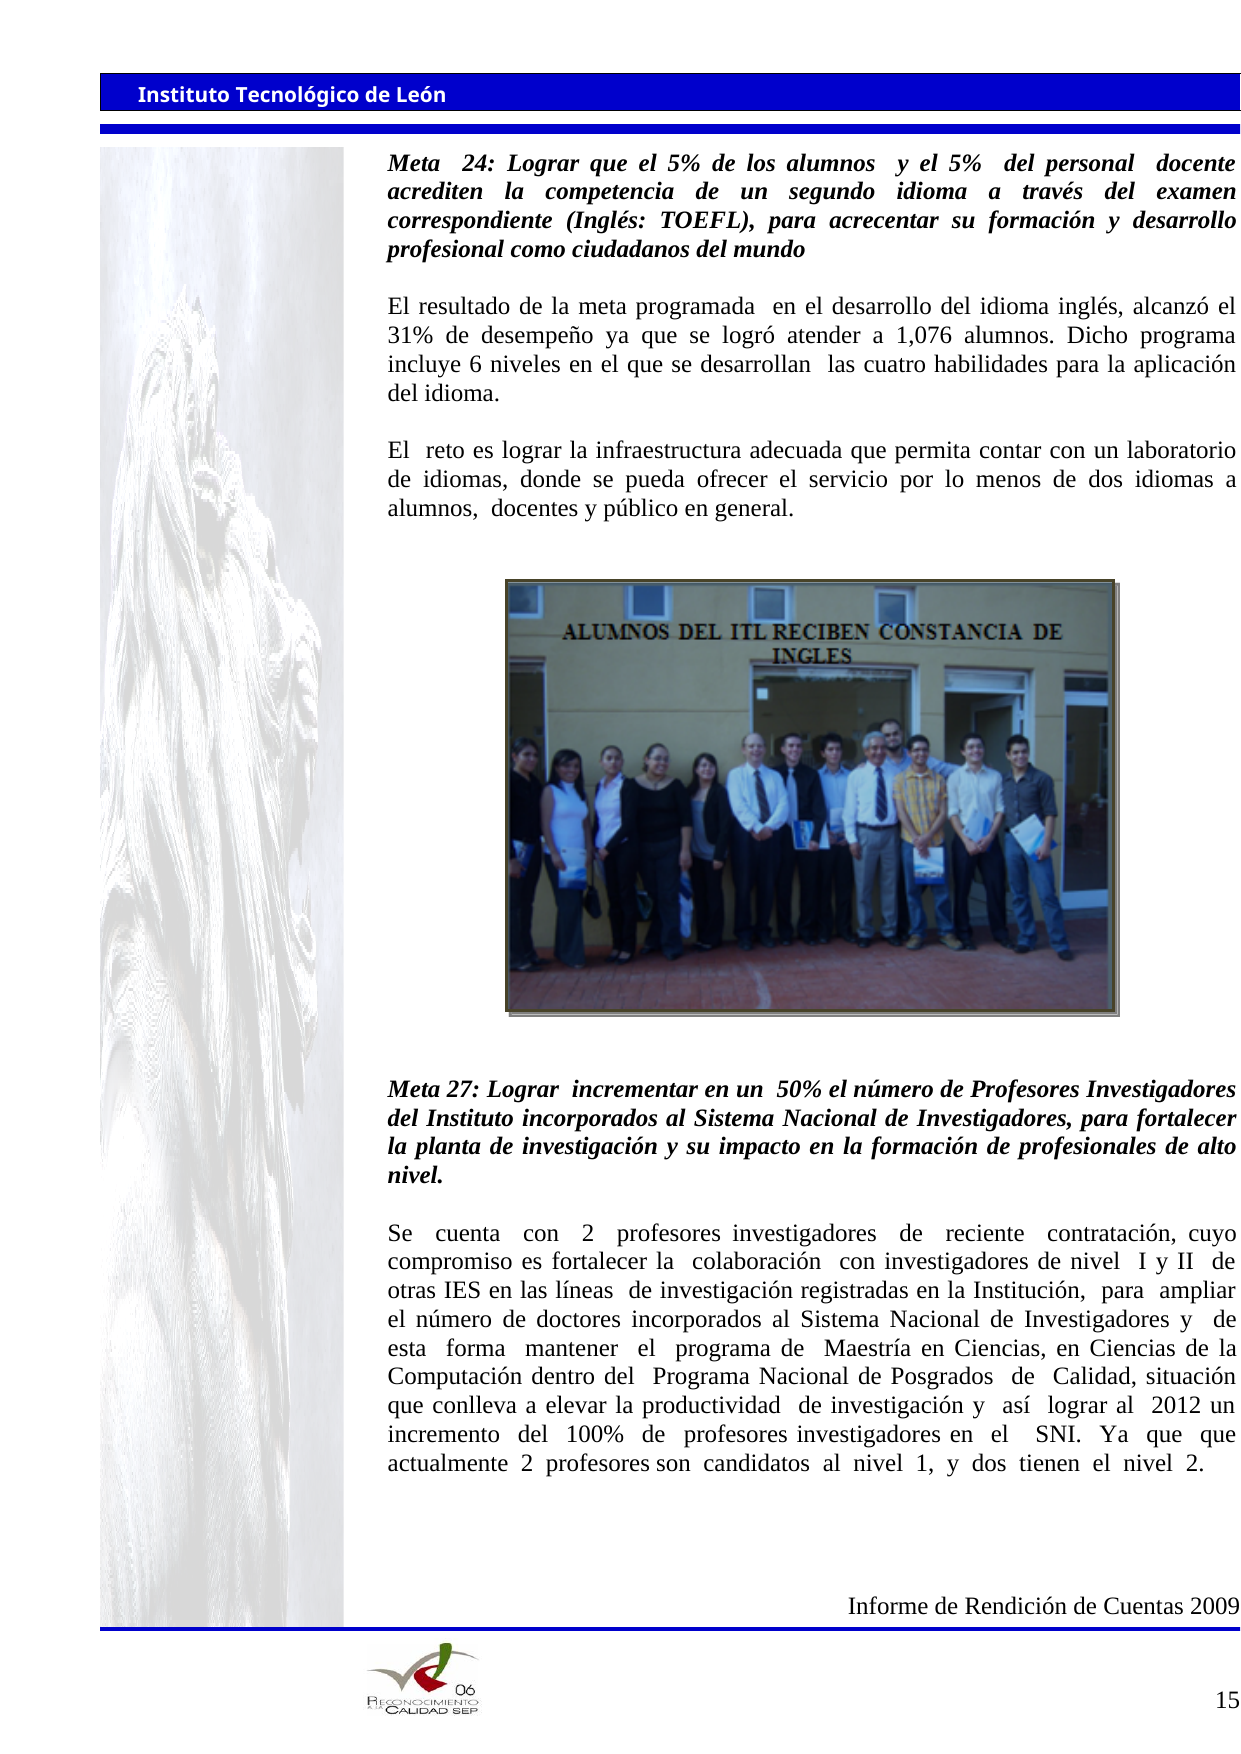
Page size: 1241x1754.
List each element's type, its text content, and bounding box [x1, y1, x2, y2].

picture [508, 582, 1112, 1009]
text Meta 24: Lograr que el 5% de los alumnos y el 5% del personal docente acrediten la competencia de un segundo idioma a través del examen correspondiente (Inglés: TOEFL), para acrecentar su formación y desarrollo profesional como ciudadanos del mundo [387, 148, 1237, 263]
picture [356, 1638, 488, 1723]
text El resultado de la meta programada en el desarrollo del idioma inglés, alcanzó el 31% de desempeño ya que se logró atender a 1,076 alumnos. Dicho programa incluye 6 niveles en el que se desarrollan las cuatro habilidades para la aplicación del idioma. [387, 291, 1237, 406]
text Meta 27: Lograr incrementar en un 50% el número de Profesores Investigadores del Instituto incorporados al Sistema Nacional de Investigadores, para fortalecer la planta de investigación y su impacto en la formación de profesionales de alto nivel. [387, 1074, 1237, 1189]
text El reto es lograr la infraestructura adecuada que permita contar con un laboratorio de idiomas, donde se pueda ofrecer el servicio por lo menos de dos idiomas a alumnos, docentes y público en general. [387, 435, 1237, 521]
text Se cuenta con 2 profesores investigadores de reciente contratación, cuyo compromiso es fortalecer la colaboración con investigadores de nivel I y II de otras IES en las líneas de investigación registradas en , para ampliar el número de doctores incorporados al Sistema Nacional de Investigadores y de esta forma mantener el programa de Maestría en Ciencias, en Ciencias de dentro del Programa Nacional de Posgrados de Calidad, situación que conlleva a elevar la productividad de investigación y así lograr al 2012 un incremento del 100% de profesores investigadores en el SNI. Ya que que actualmente 2 profesores son candidatos al nivel 1, y dos tienen el nivel 2. [387, 1218, 1237, 1476]
